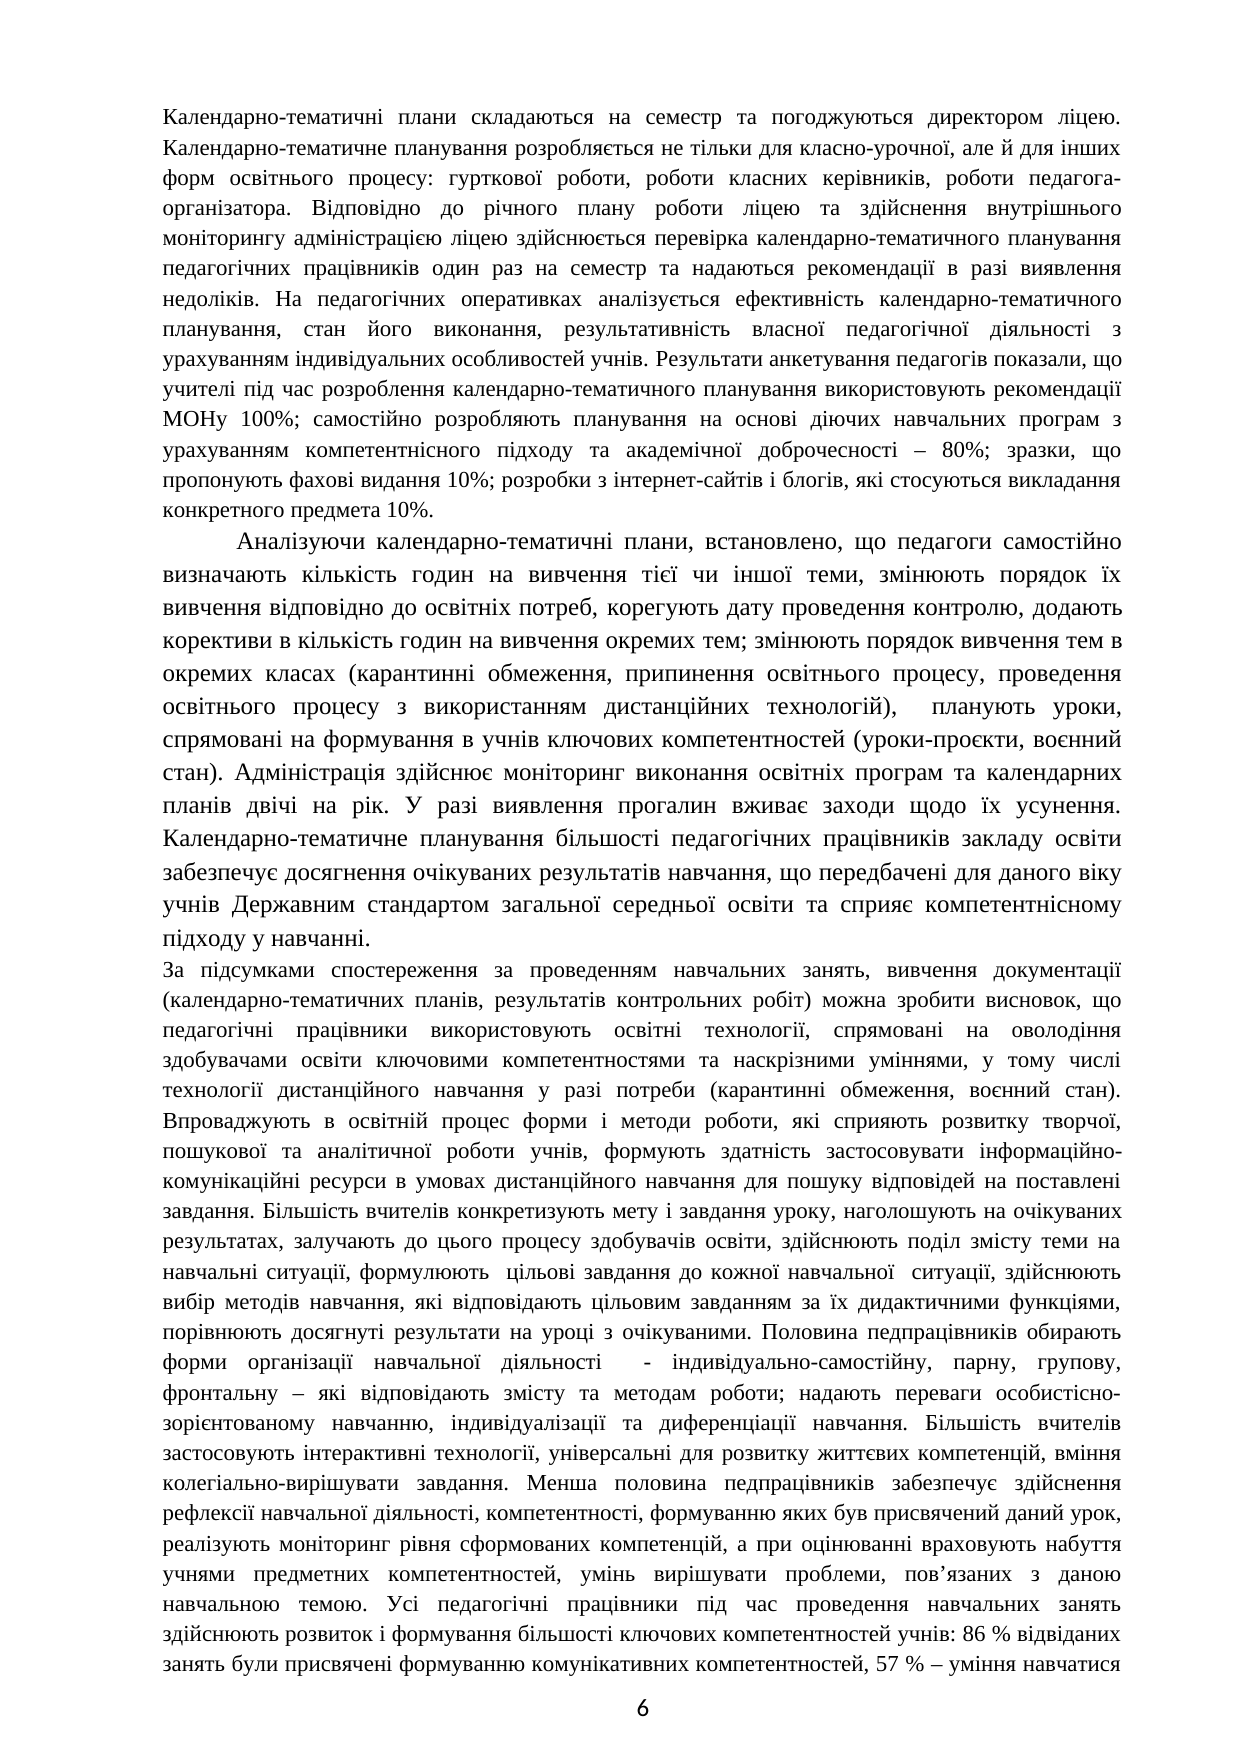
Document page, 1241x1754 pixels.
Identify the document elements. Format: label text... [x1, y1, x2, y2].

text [162, 103, 1123, 522]
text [162, 956, 1123, 1677]
text Аналізуючи календарно-тематичні плани, встановлено, що педагоги самостійно визначають кількість годин на вивчення тієї чи іншої теми, змінюють порядок їх вивчення відповідно до освітніх потреб, корегують дату проведення контролю, додають корективи в кількість годин на вивчення окремих тем; змінюють порядок вивчення тем в окремих класах (карантинні обмеження, припинення освітнього процесу, проведення освітнього процесу з використанням дистанційних технологій), планують уроки, спрямовані на формування в учнів ключових компетентностей (уроки-проєкти, воєнний стан). Адміністрація здійснює моніторинг виконання освітніх програм та календарних планів двічі на рік. У разі виявлення прогалин вживає заходи щодо їх усунення. Календарно-тематичне планування більшості педагогічних працівників закладу освіти забезпечує досягнення очікуваних результатів навчання, що передбачені для даного віку учнів Державним стандартом загальної середньої освіти та сприяє компетентнісному підходу у навчанні. [162, 526, 1123, 951]
